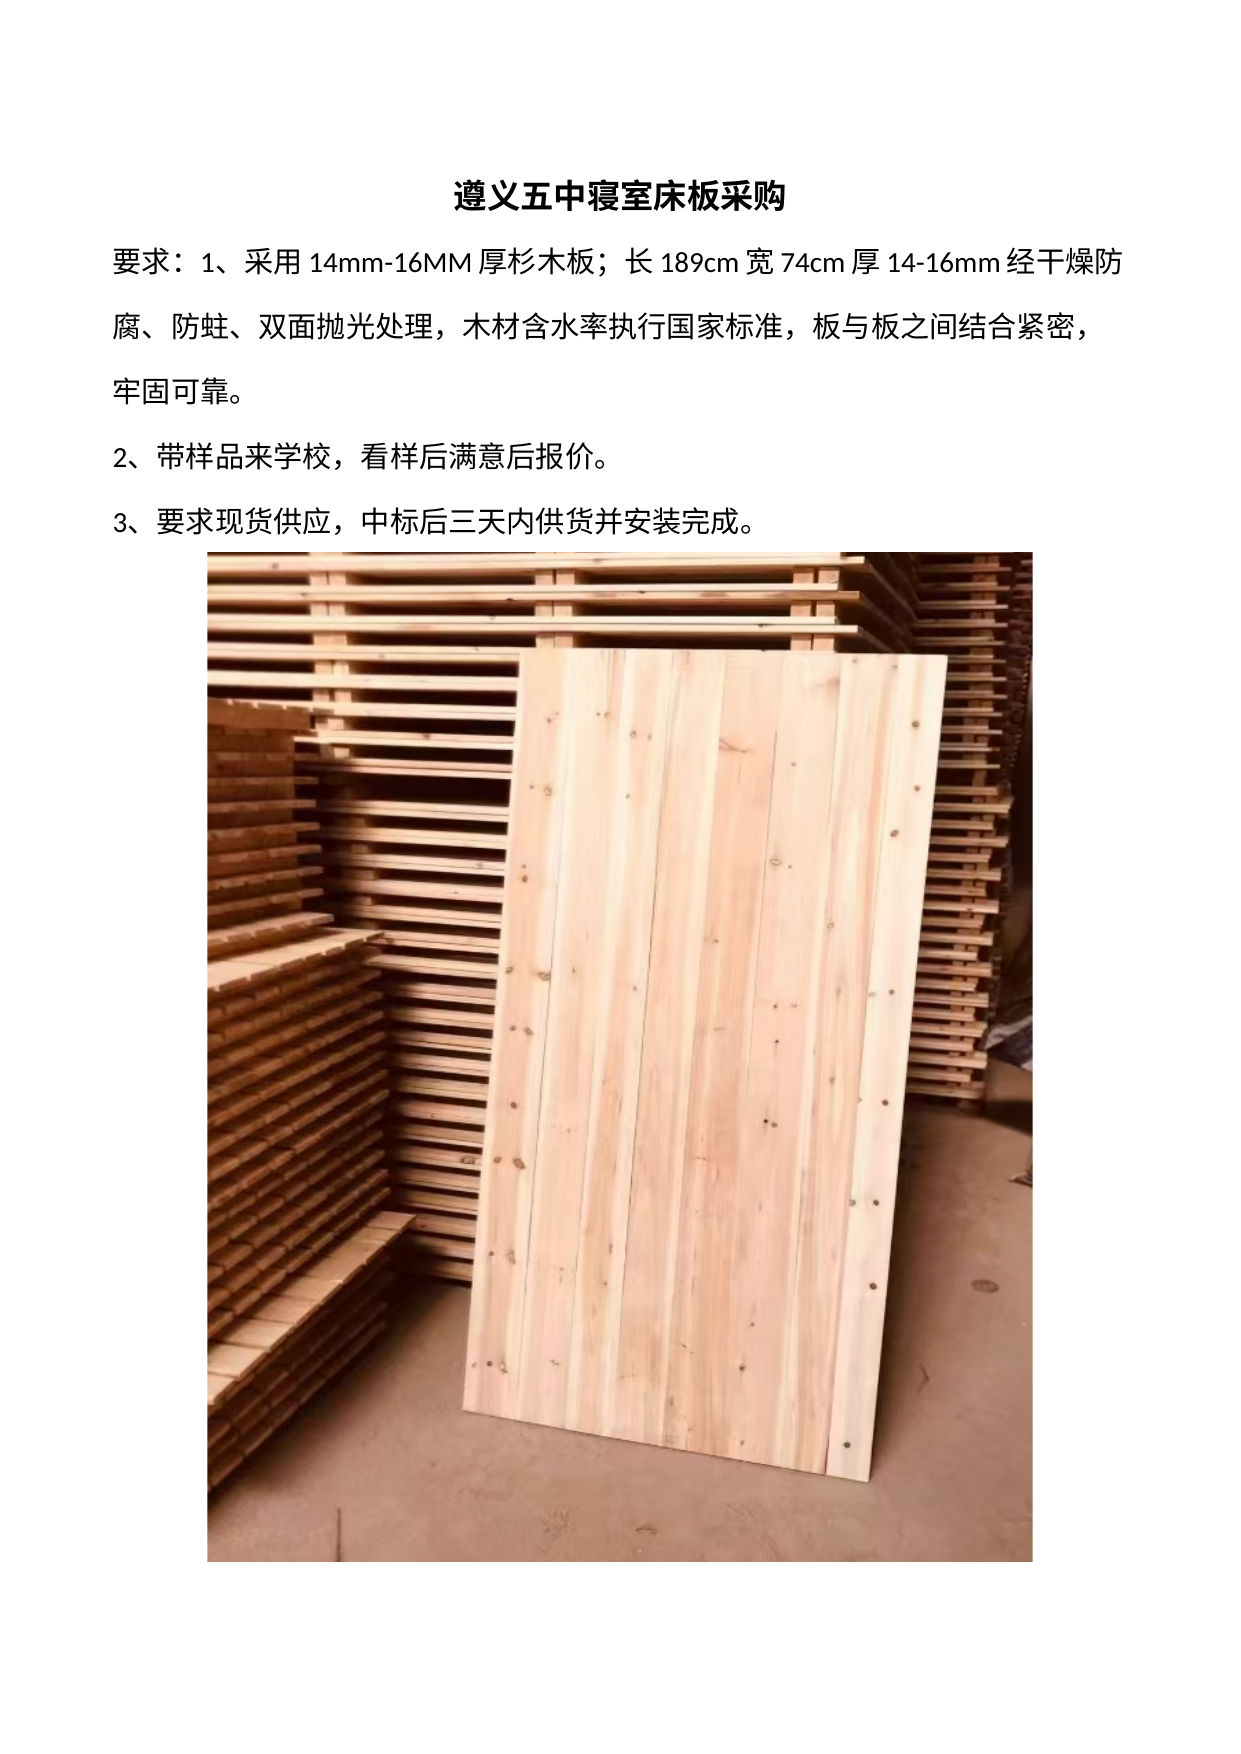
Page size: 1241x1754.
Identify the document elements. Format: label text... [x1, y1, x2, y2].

picture [207, 552, 1033, 1562]
list 要求现货供应，中标后三天内供货并安装完成。 [112, 487, 1128, 552]
text 遵义五中寝室床板采购 [112, 162, 1128, 227]
text 要求：1、采用14mm-16MM厚杉木板；长189cm宽74cm厚14-16mm经干燥防腐、防蛀、双面抛光处理，木材含水率执行国家标准，板与板之间结合紧密，牢固可靠。 [112, 227, 1128, 422]
list 带样品来学校，看样后满意后报价。 [112, 422, 1128, 487]
